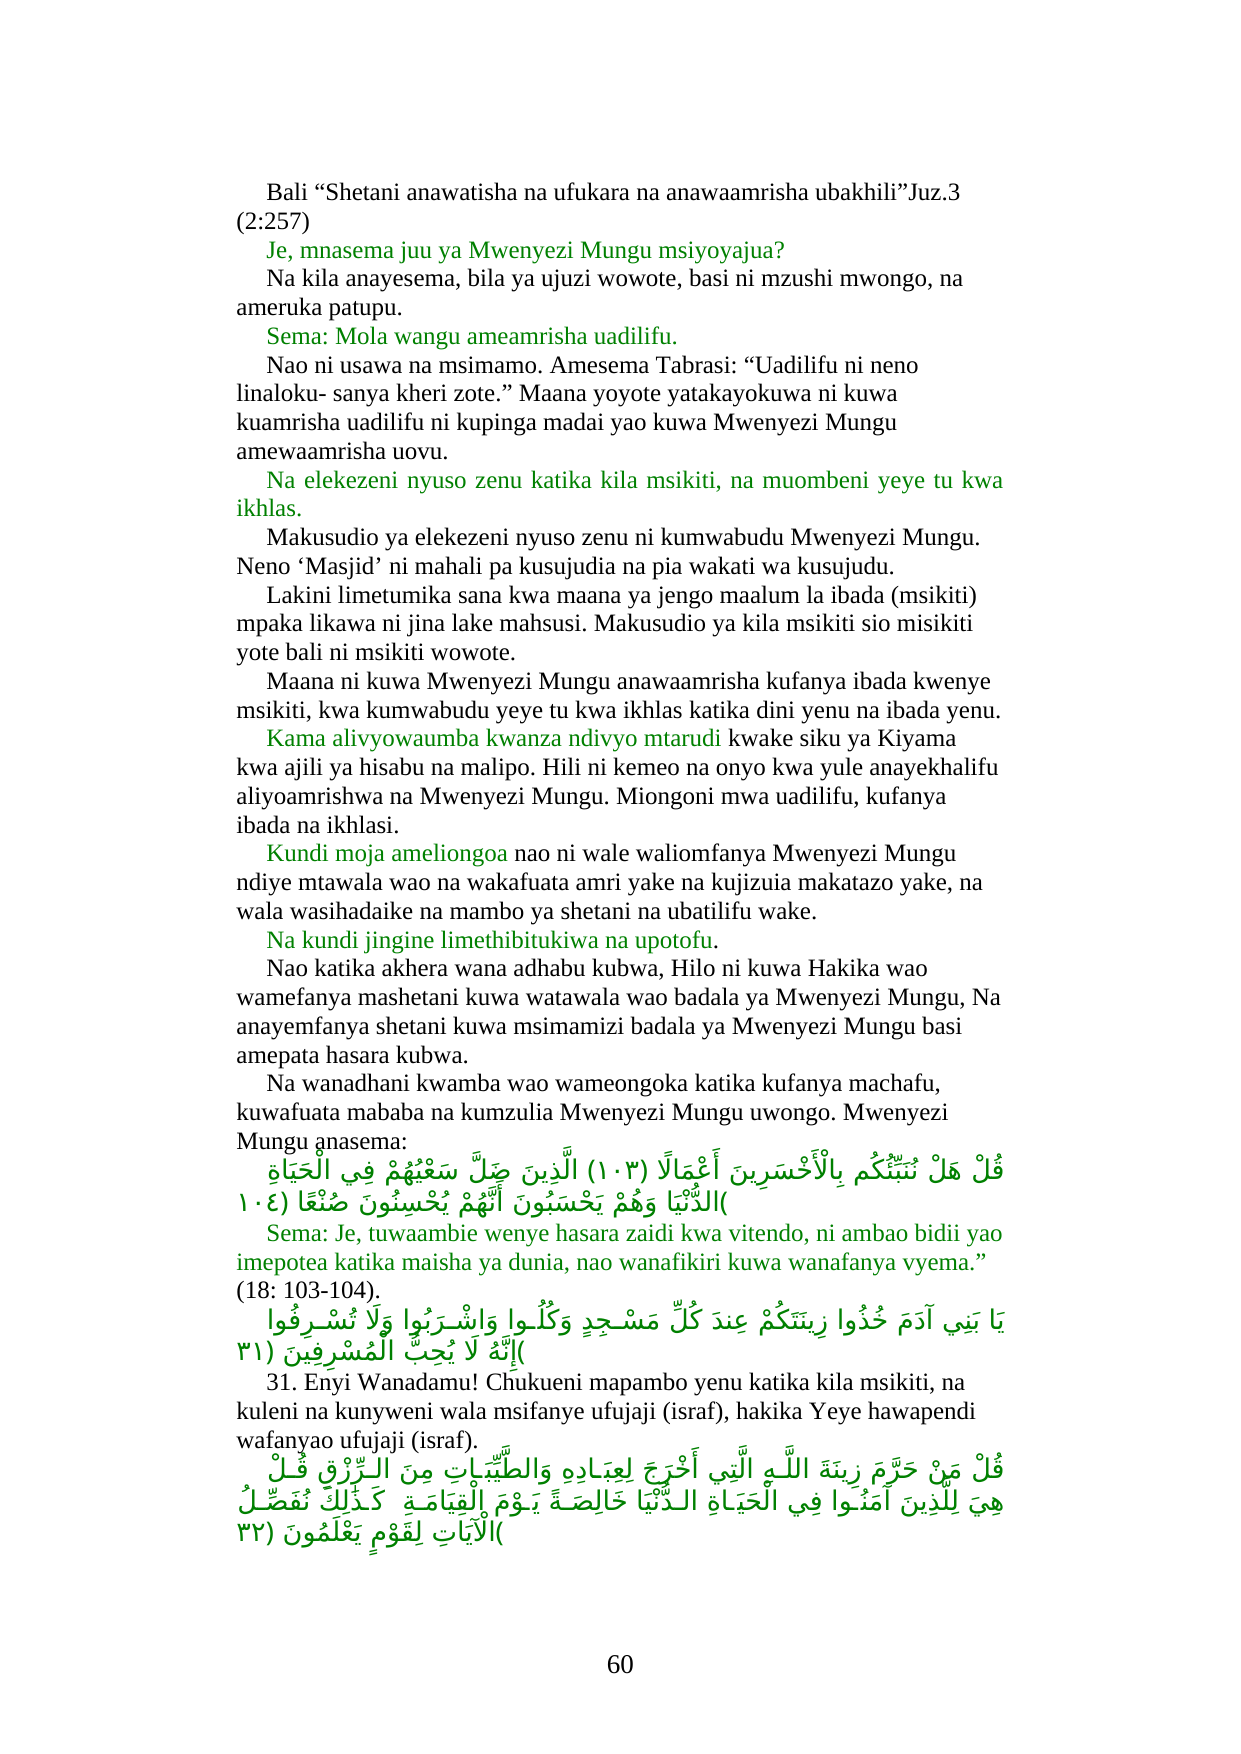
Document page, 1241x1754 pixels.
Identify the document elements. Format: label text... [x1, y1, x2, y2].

text قُلْ هَلْ نُنَبِّئُكُم بِالْأَخْسَرِينَ أَعْمَالًا ﴿١٠٣﴾ الَّذِينَ ضَلَّ سَعْيُهُمْ فِي الْحَيَاةِ الدُّنْيَا وَهُمْ يَحْسَبُونَ أَنَّهُمْ يُحْسِنُونَ صُنْعًا ﴿١٠٤﴾ [236, 1155, 1004, 1218]
text Lakini limetumika sana kwa maana ya jengo maalum la ibada (msikiti) mpaka likawa ni jina lake mahsusi. Makusudio ya kila msikiti sio misikiti yote bali ni msikiti wowote. [236, 580, 1004, 666]
text Sema: Je, tuwaambie wenye hasara zaidi kwa vitendo, ni ambao bidii yao imepotea katika maisha ya dunia, nao wanafikiri kuwa wanafanya vyema.” (18: 103-104). [236, 1218, 1004, 1304]
text Kama alivyowaumba kwanza ndivyo mtarudi kwake siku ya Kiyama kwa ajili ya hisabu na malipo. Hili ni kemeo na onyo kwa yule anayekhalifu aliyoamrishwa na Mwenyezi Mungu. Miongoni mwa uadilifu, kufanya ibada na ikhlasi. [236, 723, 1004, 838]
text Bali “Shetani anawatisha na ufukara na anawaamrisha ubakhili”Juz.3 (2:257) [236, 177, 1004, 235]
text Nao ni usawa na msimamo. Amesema Tabrasi: “Uadilifu ni neno linaloku- sanya kheri zote.” Maana yoyote yatakayokuwa ni kuwa kuamrisha uadilifu ni kupinga madai yao kuwa Mwenyezi Mungu amewaamrisha uovu. [236, 350, 1004, 465]
text قُلْ مَنْ حَرَّمَ زِينَةَ اللَّـهِ الَّتِي أَخْرَجَ لِعِبَادِهِ وَالطَّيِّبَاتِ مِنَ الرِّزْقِ قُلْ هِيَ لِلَّذِينَ آمَنُوا فِي الْحَيَاةِ الدُّنْيَا خَالِصَةً يَوْمَ الْقِيَامَةِ كَذَٰلِكَ نُفَصِّلُ الْآيَاتِ لِقَوْمٍ يَعْلَمُونَ ﴿٣٢﴾ [236, 1453, 1004, 1548]
text Maana ni kuwa Mwenyezi Mungu anawaamrisha kufanya ibada kwenye msikiti, kwa kumwabudu yeye tu kwa ikhlas katika dini yenu na ibada yenu. [236, 666, 1004, 723]
text يَا بَنِي آدَمَ خُذُوا زِينَتَكُمْ عِندَ كُلِّ مَسْجِدٍ وَكُلُوا وَاشْرَبُوا وَلَا تُسْرِفُوا إِنَّهُ لَا يُحِبُّ الْمُسْرِفِينَ ﴿٣١﴾ [236, 1304, 1004, 1367]
text Na wanadhani kwamba wao wameongoka katika kufanya machafu, kuwafuata mababa na kumzulia Mwenyezi Mungu uwongo. Mwenyezi Mungu anasema: [236, 1068, 1004, 1155]
text Je, mnasema juu ya Mwenyezi Mungu msiyoyajua? [236, 235, 1004, 263]
text Na kila anayesema, bila ya ujuzi wowote, basi ni mzushi mwongo, na ameruka patupu. [236, 263, 1004, 321]
text Na kundi jingine limethibitukiwa na upotofu. [236, 925, 1004, 953]
text Na elekezeni nyuso zenu katika kila msikiti, na muombeni yeye tu kwa ikhlas. [236, 465, 1004, 522]
text 31. Enyi Wanadamu! Chukueni mapambo yenu katika kila msikiti, na kuleni na kunyweni wala msifanye ufujaji (israf), hakika Yeye hawapendi wafanyao ufujaji (israf). [236, 1367, 1004, 1453]
text Sema: Mola wangu ameamrisha uadilifu. [236, 321, 1004, 350]
text Nao katika akhera wana adhabu kubwa, Hilo ni kuwa Hakika wao wamefanya mashetani kuwa watawala wao badala ya Mwenyezi Mungu, Na anayemfanya shetani kuwa msimamizi badala ya Mwenyezi Mungu basi amepata hasara kubwa. [236, 953, 1004, 1068]
text Kundi moja ameliongoa nao ni wale waliomfanya Mwenyezi Mungu ndiye mtawala wao na wakafuata amri yake na kujizuia makatazo yake, na wala wasihadaike na mambo ya shetani na ubatilifu wake. [236, 838, 1004, 925]
text Makusudio ya elekezeni nyuso zenu ni kumwabudu Mwenyezi Mungu. Neno ‘Masjid’ ni mahali pa kusujudia na pia wakati wa kusujudu. [236, 522, 1004, 580]
